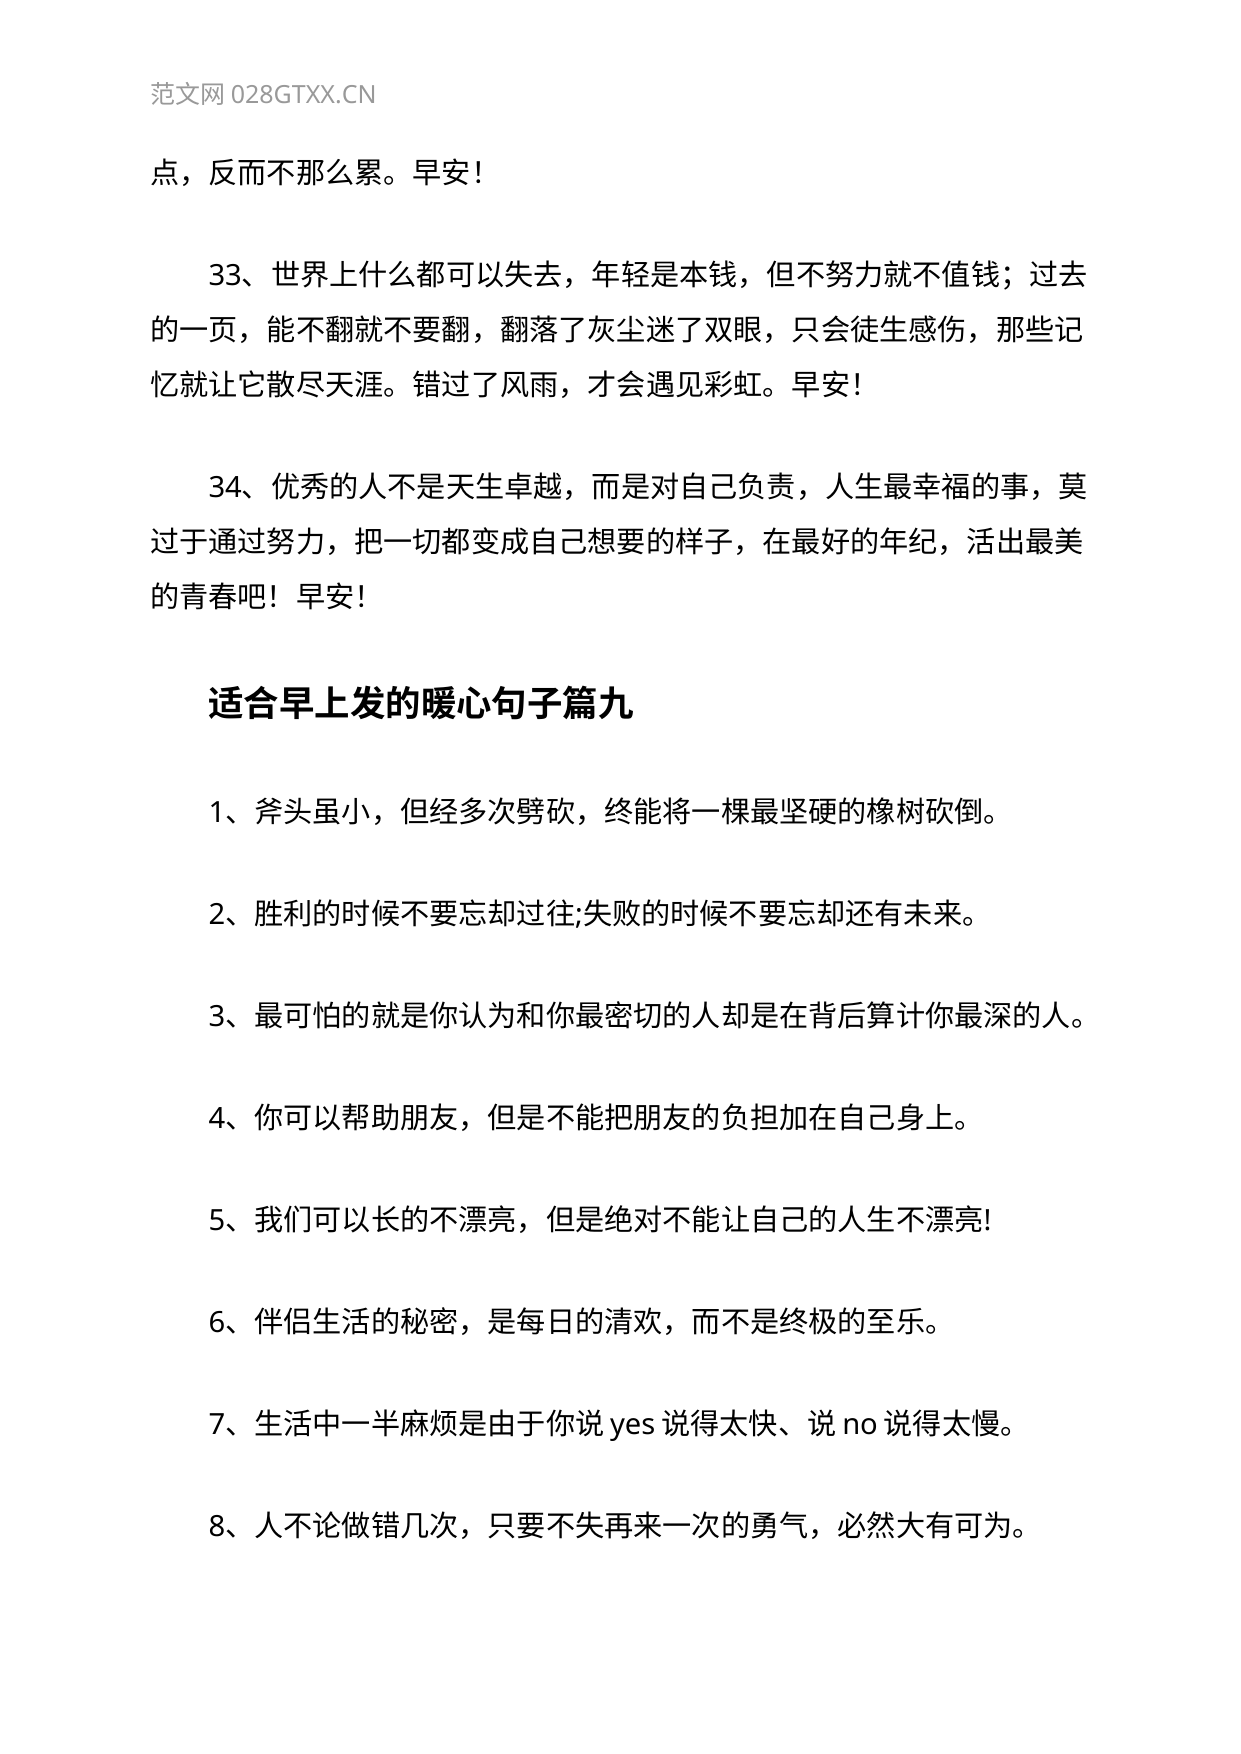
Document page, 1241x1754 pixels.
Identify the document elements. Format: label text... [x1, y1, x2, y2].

text 1、斧头虽小，但经多次劈砍，终能将一棵最坚硬的橡树砍倒。 [150, 788, 1090, 831]
text 7、生活中一半麻烦是由于你说yes说得太快、说no说得太慢。 [150, 1400, 1090, 1443]
text 2、胜利的时候不要忘却过往;失败的时候不要忘却还有未来。 [150, 891, 1090, 933]
text 33、世界上什么都可以失去，年轻是本钱，但不努力就不值钱；过去的一页，能不翻就不要翻，翻落了灰尘迷了双眼，只会徒生感伤，那些记忆就让它散尽天涯。错过了风雨，才会遇见彩虹。早安！ [150, 252, 1090, 404]
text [150, 150, 1090, 192]
text 4、你可以帮助朋友，但是不能把朋友的负担加在自己身上。 [150, 1094, 1090, 1137]
text 34、优秀的人不是天生卓越，而是对自己负责，人生最幸福的事，莫过于通过努力，把一切都变成自己想要的样子，在最好的年纪，活出最美的青春吧！早安！ [150, 463, 1090, 616]
text 6、伴侣生活的秘密，是每日的清欢，而不是终极的至乐。 [150, 1298, 1090, 1341]
text 适合早上发的暖心句子篇九 [150, 675, 1090, 726]
text 8、人不论做错几次，只要不失再来一次的勇气，必然大有可为。 [150, 1502, 1090, 1545]
text 5、我们可以长的不漂亮，但是绝对不能让自己的人生不漂亮! [150, 1196, 1090, 1239]
text 3、最可怕的就是你认为和你最密切的人却是在背后算计你最深的人。 [150, 992, 1090, 1035]
